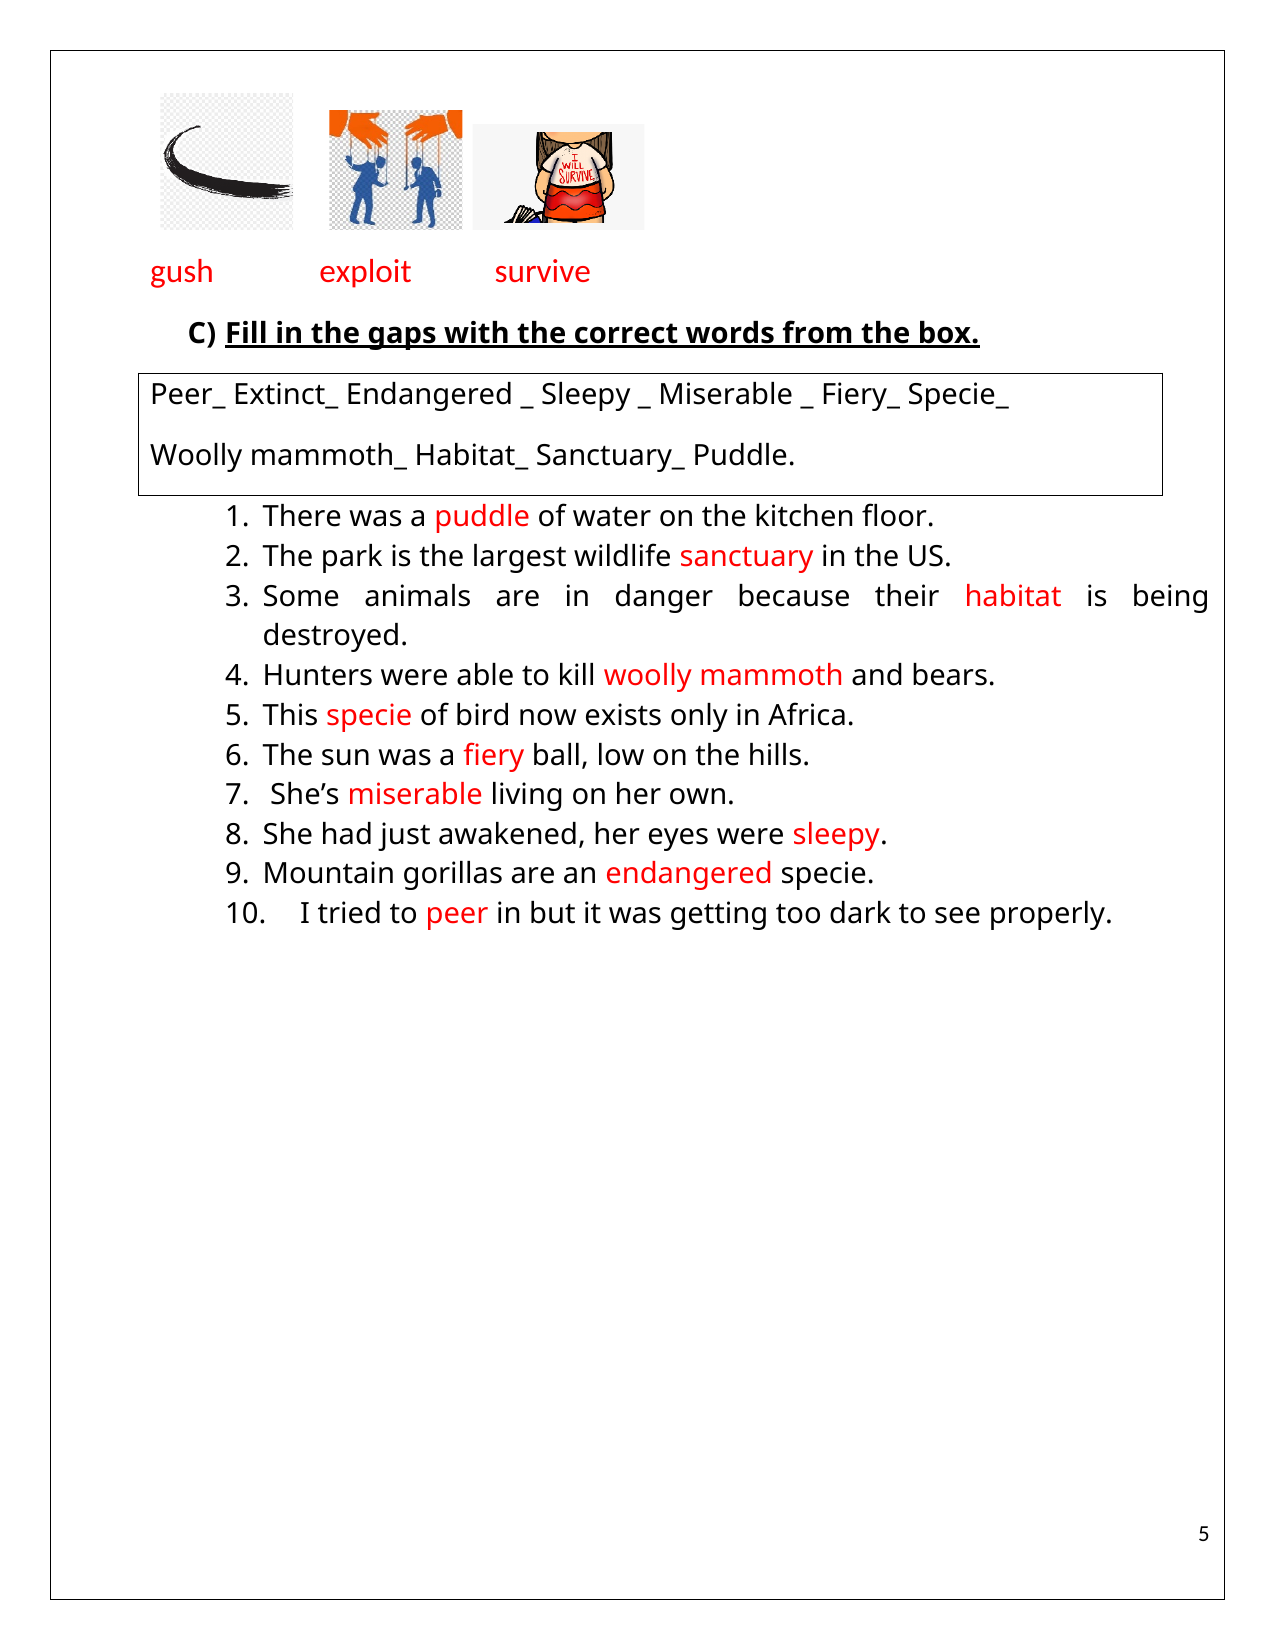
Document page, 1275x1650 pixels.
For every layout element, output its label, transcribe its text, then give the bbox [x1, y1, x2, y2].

list Mountain gorillas are an endangered specie. [225, 853, 1209, 892]
list She’s miserable living on her own. [225, 773, 1209, 813]
table_header Peer_ Extinct_ Endangered _ Sleepy _ Miserable _ Fiery_ Specie_ Woolly mammoth_ Habitat_ Sanctuary_ Puddle. [139, 374, 1162, 494]
picture [472, 124, 645, 230]
list She had just awakened, her eyes were sleepy. [225, 813, 1209, 853]
picture [329, 110, 463, 230]
list The sun was a fiery ball, low on the hills. [225, 734, 1209, 773]
list I tried to peer in but it was getting too dark to see properly. [225, 892, 1209, 932]
list Some animals are in danger because their habitat is being destroyed. [225, 575, 1209, 654]
list This specie of bird now exists only in Africa. [225, 694, 1209, 734]
text gush exploit survive [150, 250, 1209, 291]
list The park is the largest wildlife sanctuary in the US. [225, 535, 1209, 575]
picture [160, 93, 294, 230]
list Hunters were able to kill woolly mammoth and bears. [225, 654, 1209, 694]
list Fill in the gaps with the correct words from the box. [187, 312, 1209, 352]
list There was a puddle of water on the kitchen floor. [225, 496, 1209, 535]
